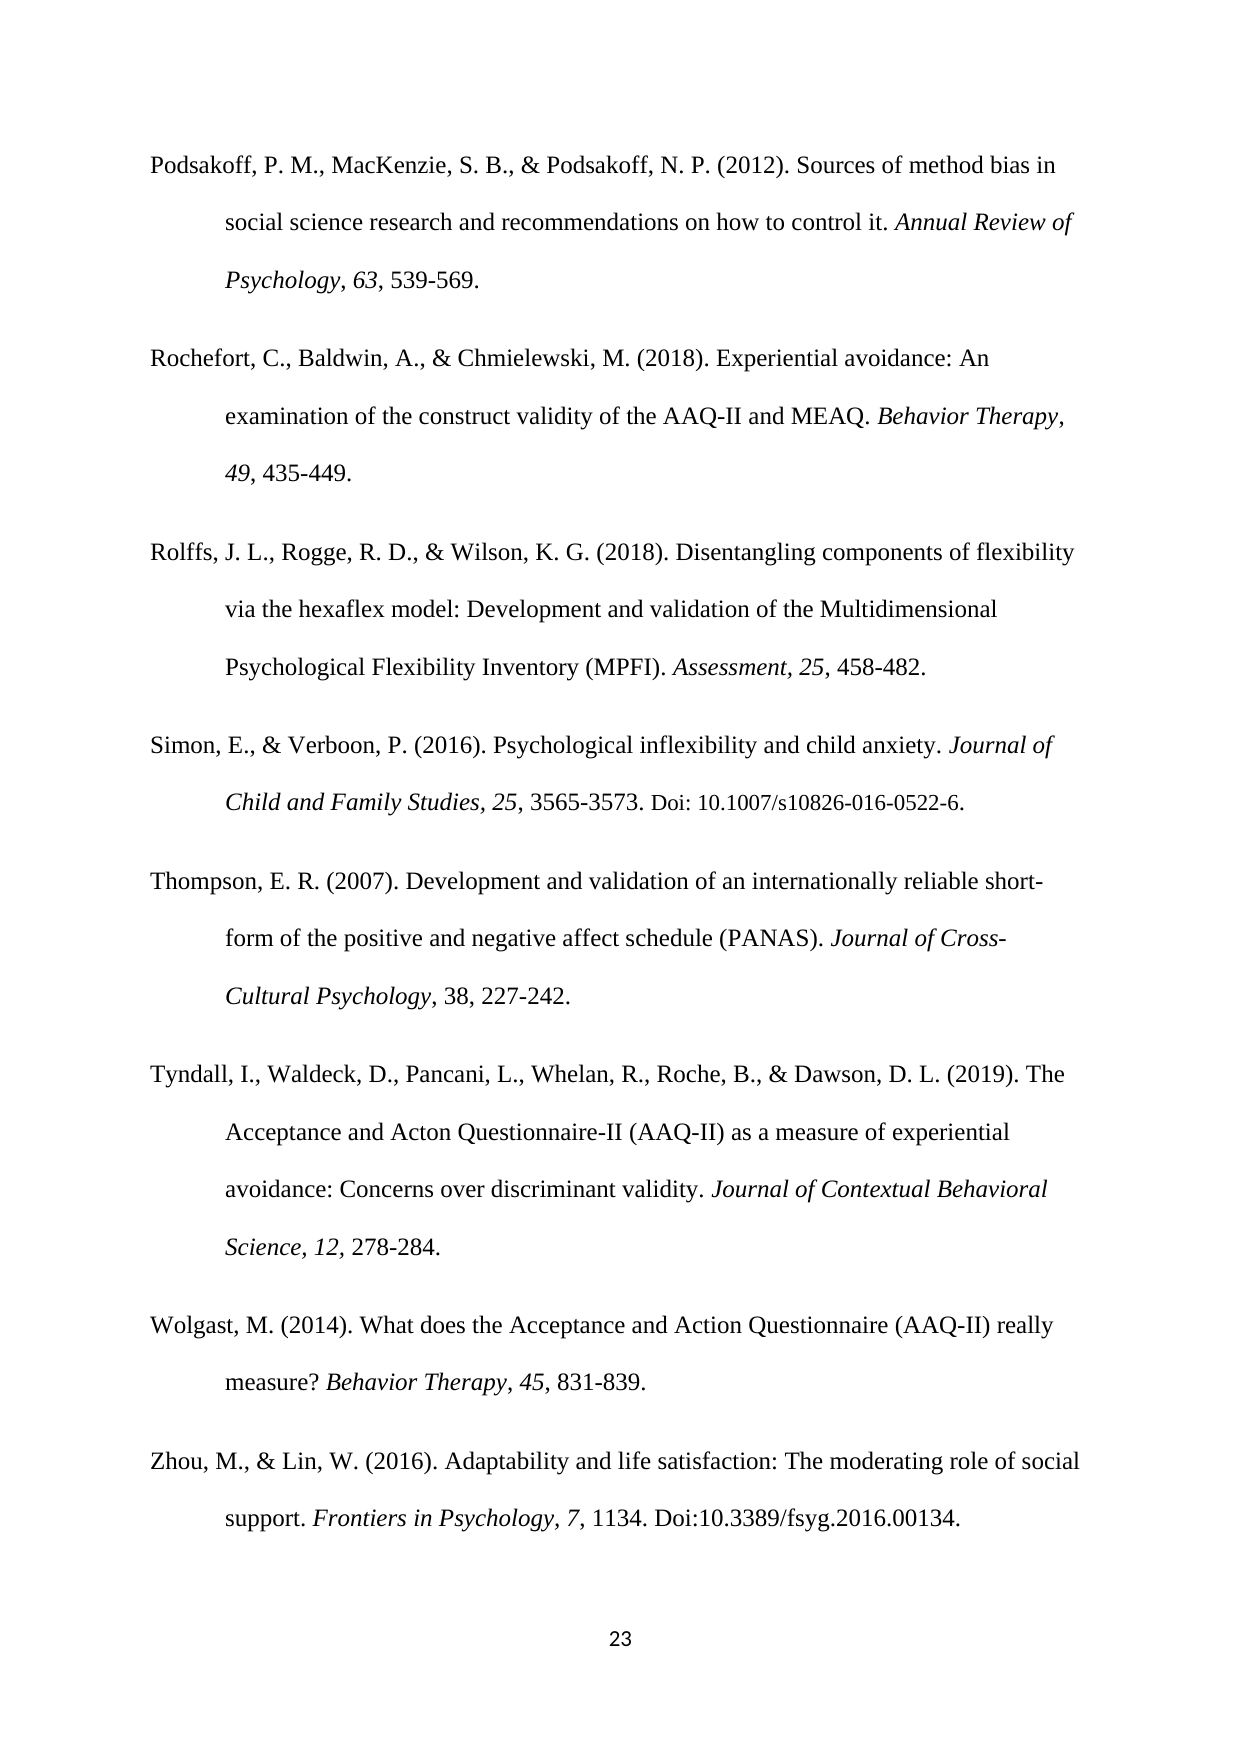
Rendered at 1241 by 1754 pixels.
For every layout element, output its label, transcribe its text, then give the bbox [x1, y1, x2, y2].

text Rolffs, J. L., Rogge, R. D., & Wilson, K. G. (2018). Disentangling components of flexibility via the hexaflex model: Development and validation of the Multidimensional Psychological Flexibility Inventory (MPFI). Assessment, 25, 458-482. [150, 537, 1090, 680]
text Wolgast, M. (2014). What does the Acceptance and Action Questionnaire (AAQ-II) really measure? Behavior Therapy, 45, 831-839. [150, 1310, 1090, 1396]
text Rochefort, C., Baldwin, A., & Chmielewski, M. (2018). Experiential avoidance: An examination of the construct validity of the AAQ-II and MEAQ. Behavior Therapy, 49, 435-449. [150, 343, 1090, 487]
text Podsakoff, P. M., MacKenzie, S. B., & Podsakoff, N. P. (2012). Sources of method bias in social science research and recommendations on how to control it. Annual Review of Psychology, 63, 539-569. [150, 150, 1090, 294]
text Zhou, M., & Lin, W. (2016). Adaptability and life satisfaction: The moderating role of social support. Frontiers in Psychology, 7, 1134. Doi:10.3389/fsyg.2016.00134. [150, 1446, 1090, 1532]
text Thompson, E. R. (2007). Development and validation of an internationally reliable short-form of the positive and negative affect schedule (PANAS). Journal of Cross-Cultural Psychology, 38, 227-242. [150, 866, 1090, 1009]
text Tyndall, I., Waldeck, D., Pancani, L., Whelan, R., Roche, B., & Dawson, D. L. (2019). The Acceptance and Acton Questionnaire-II (AAQ-II) as a measure of experiential avoidance: Concerns over discriminant validity. Journal of Contextual Behavioral Science, 12, 278-284. [150, 1059, 1090, 1260]
text Simon, E., & Verboon, P. (2016). Psychological inflexibility and child anxiety. Journal of Child and Family Studies, 25, 3565-3573. Doi: 10.1007/s10826-016-0522-6. [150, 730, 1090, 816]
